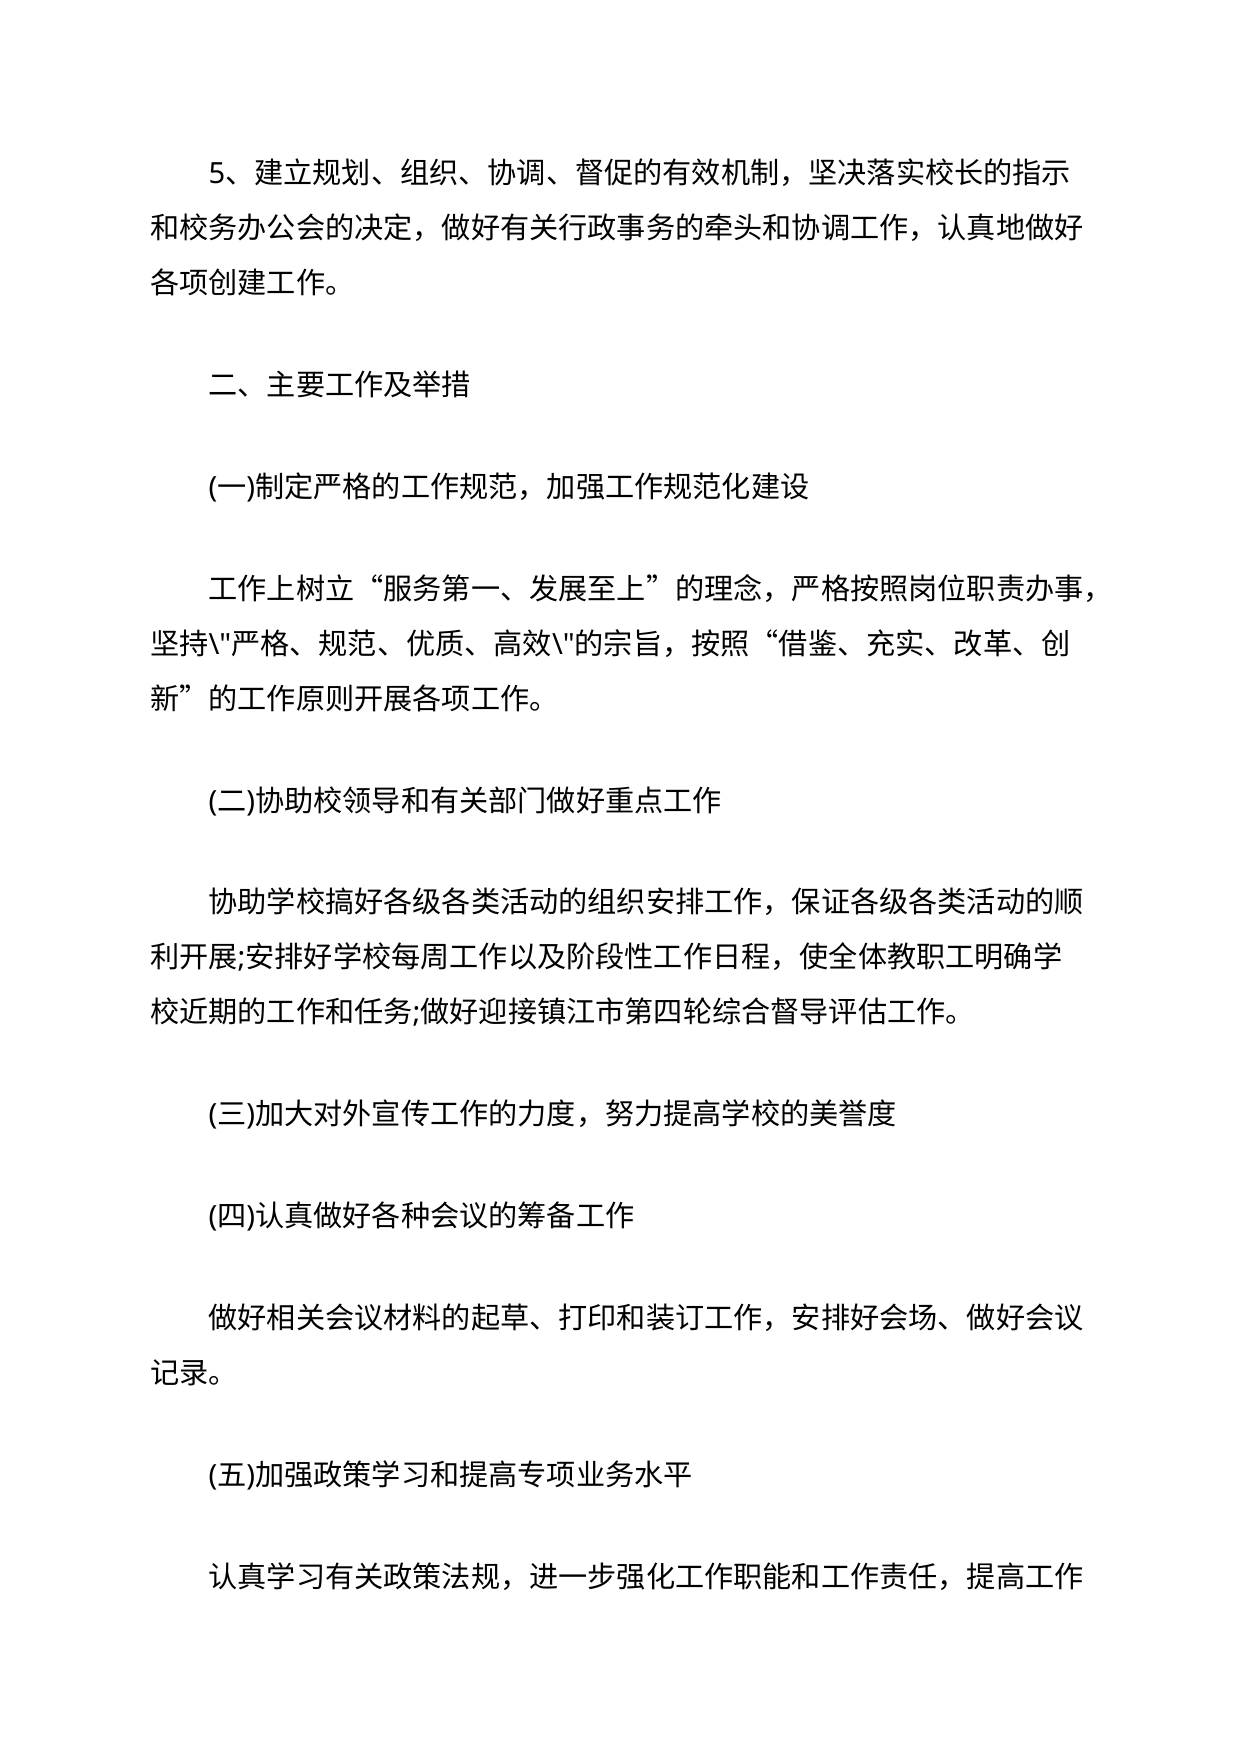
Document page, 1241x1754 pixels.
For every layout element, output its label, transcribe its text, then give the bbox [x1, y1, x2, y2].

text 做好相关会议材料的起草、打印和装订工作，安排好会场、做好会议记录。 [150, 1295, 1090, 1392]
text (二)协助校领导和有关部门做好重点工作 [150, 777, 1090, 819]
text 协助学校搞好各级各类活动的组织安排工作，保证各级各类活动的顺利开展;安排好学校每周工作以及阶段性工作日程，使全体教职工明确学校近期的工作和任务;做好迎接镇江市第四轮综合督导评估工作。 [150, 879, 1090, 1031]
text 5、建立规划、组织、协调、督促的有效机制，坚决落实校长的指示和校务办公会的决定，做好有关行政事务的牵头和协调工作，认真地做好各项创建工作。 [150, 150, 1090, 302]
text (三)加大对外宣传工作的力度，努力提高学校的美誉度 [150, 1091, 1090, 1133]
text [150, 1553, 1090, 1596]
text 工作上树立“服务第一、发展至上”的理念，严格按照岗位职责办事，坚持\"严格、规范、优质、高效\"的宗旨，按照“借鉴、充实、改革、创新”的工作原则开展各项工作。 [150, 565, 1090, 718]
text 二、主要工作及举措 [150, 362, 1090, 404]
text (一)制定严格的工作规范，加强工作规范化建设 [150, 463, 1090, 506]
text (五)加强政策学习和提高专项业务水平 [150, 1452, 1090, 1494]
text (四)认真做好各种会议的筹备工作 [150, 1193, 1090, 1235]
